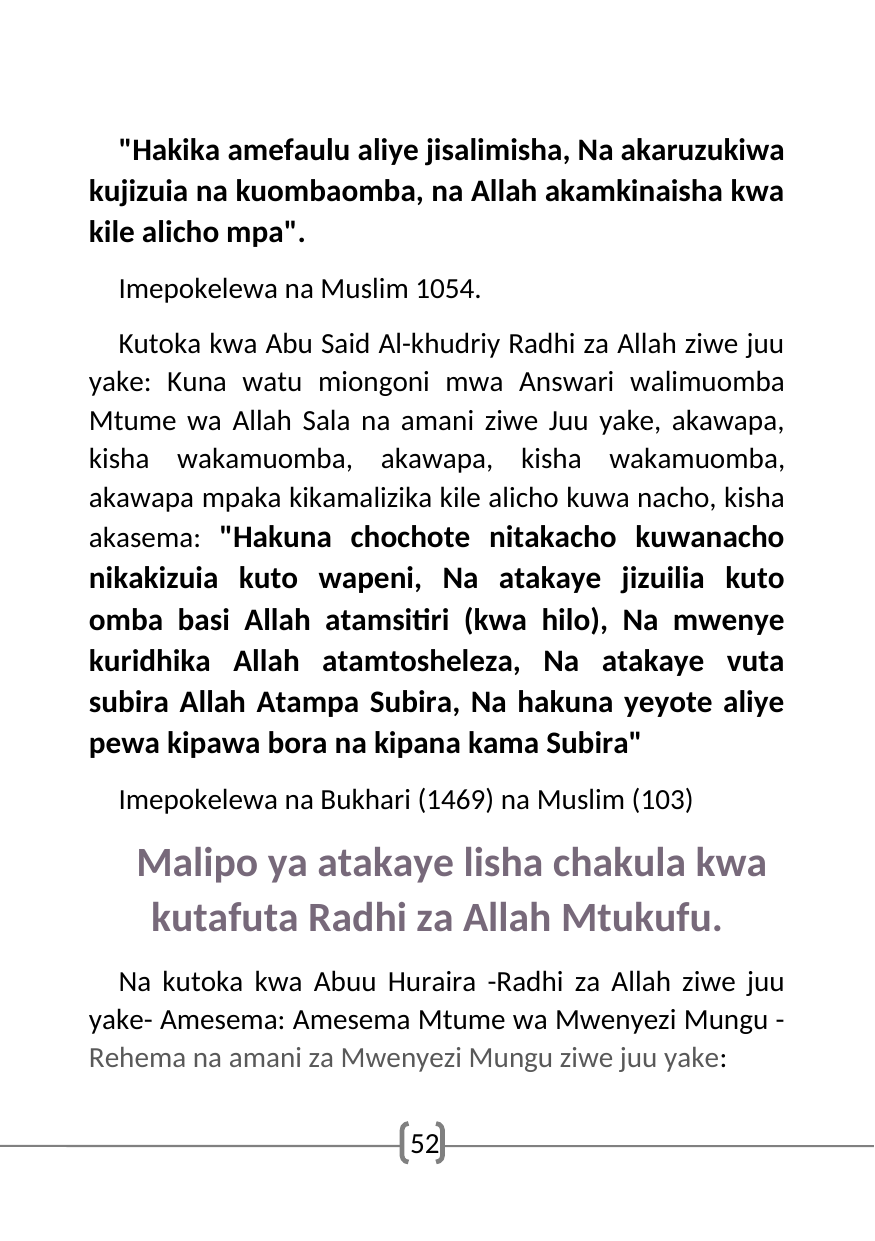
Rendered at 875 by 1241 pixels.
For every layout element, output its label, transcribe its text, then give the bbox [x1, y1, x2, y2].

text Imepokelewa na Muslim 1054. [89, 270, 785, 306]
text "Hakika amefaulu aliye jisalimisha, Na akaruzukiwa kujizuia na kuombaomba, na Allah akamkinaisha kwa kile alicho mpa". [89, 130, 785, 250]
text Na kutoka kwa Abuu Huraira -Radhi za Allah ziwe juu yake- Amesema: Amesema Mtume wa Mwenyezi Mungu -Rehema na amani za Mwenyezi Mungu ziwe juu yake: [89, 963, 785, 1075]
subtitle Malipo ya atakaye lisha chakula kwa kutafuta Radhi za Allah Mtukufu. [89, 836, 785, 942]
text Kutoka kwa Abu Said Al-khudriy Radhi za Allah ziwe juu yake: Kuna watu miongoni mwa Answari walimuomba Mtume wa Allah Sala na amani ziwe Juu yake, akawapa, kisha wakamuomba, akawapa, kisha wakamuomba, akawapa mpaka kikamalizika kile alicho kuwa nacho, kisha akasema: "Hakuna chochote nitakacho kuwanacho nikakizuia kuto wapeni, Na atakaye jizuilia kuto omba basi Allah atamsitiri (kwa hilo), Na mwenye kuridhika Allah atamtosheleza, Na atakaye vuta subira Allah Atampa Subira, Na hakuna yeyote aliye pewa kipawa bora na kipana kama Subira" [89, 325, 785, 761]
text Imepokelewa na Bukhari (1469) na Muslim (103) [89, 781, 785, 817]
